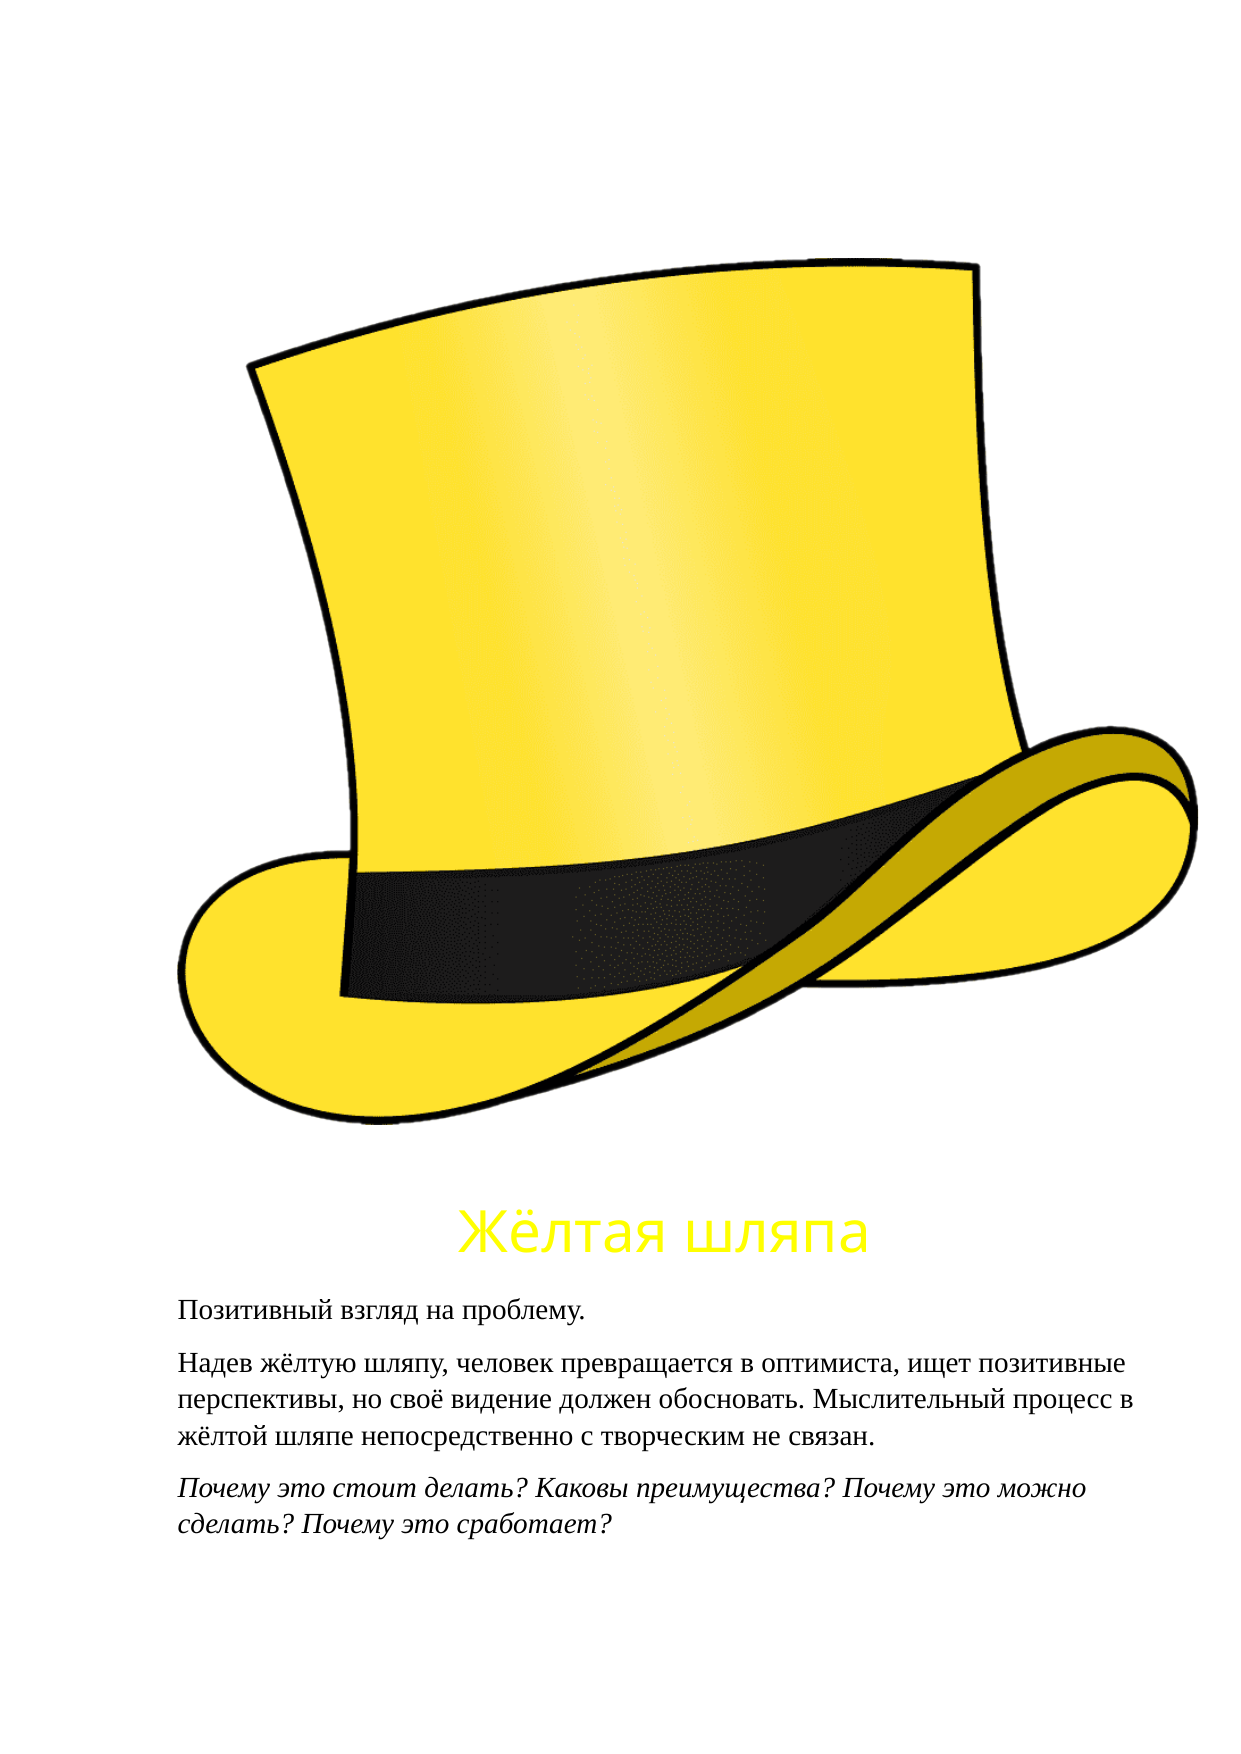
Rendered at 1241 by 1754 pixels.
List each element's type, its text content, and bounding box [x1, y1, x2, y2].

text Почему это стоит делать? Каковы преимущества? Почему это можно сделать? Почему это сработает? [177, 1470, 1152, 1540]
picture [177, 258, 1199, 1125]
text Жёлтая шляпа [177, 1190, 1152, 1269]
text Позитивный взгляд на проблему. [177, 1292, 1152, 1326]
text Надев жёлтую шляпу, человек превращается в оптимиста, ищет позитивные перспективы, но своё видение должен обосновать. Мыслительный процесс в жёлтой шляпе непосредственно с творческим не связан. [177, 1345, 1152, 1451]
